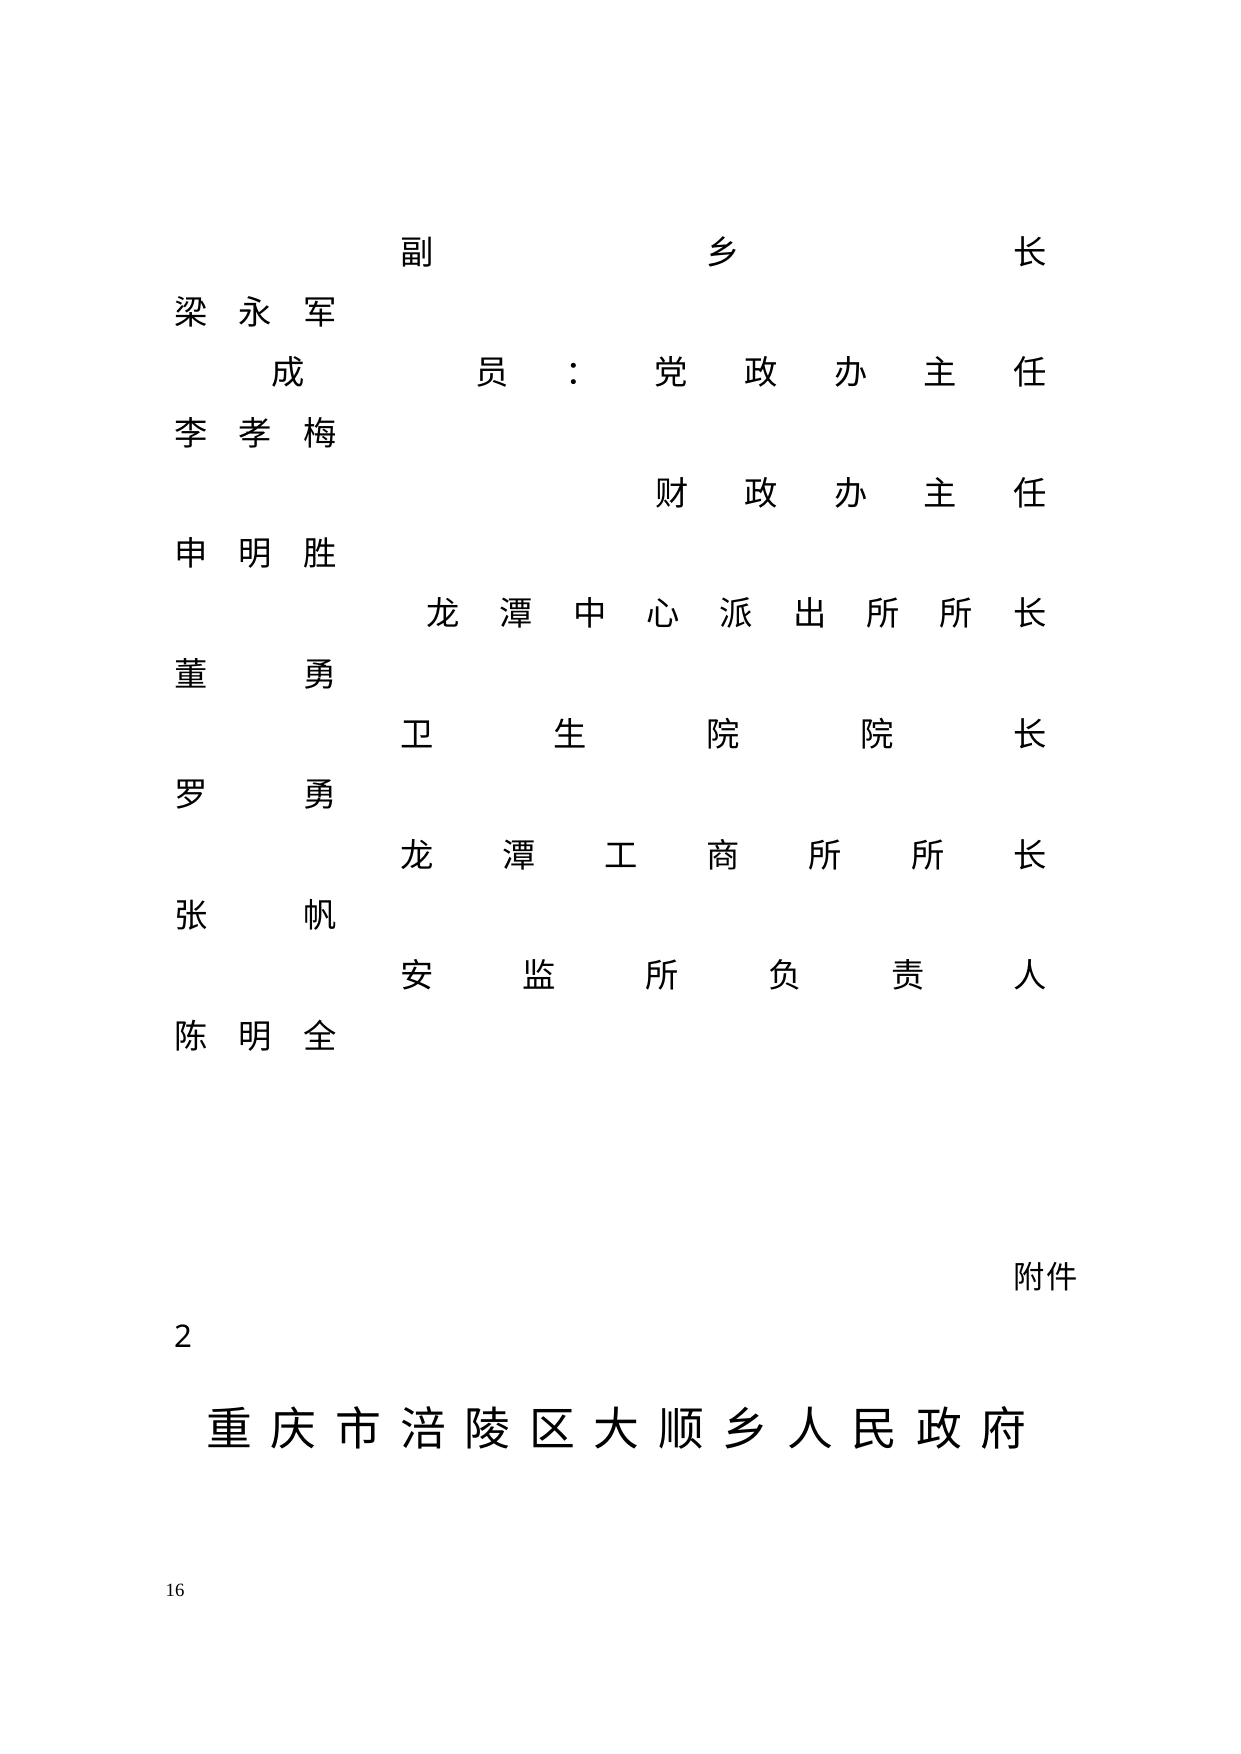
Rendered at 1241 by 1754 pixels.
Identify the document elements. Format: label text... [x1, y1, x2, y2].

text 成 员：党政办主任 李孝梅 [174, 340, 1078, 461]
text 卫生院院长 罗 勇 [174, 702, 1078, 822]
text 龙潭中心派出所所长 董 勇 [174, 581, 1078, 702]
text 副 乡 长 梁永军 [174, 219, 1078, 340]
text 财政办主任 申明胜 [174, 461, 1078, 581]
text 附件2 [174, 1245, 1078, 1365]
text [174, 1365, 1078, 1486]
text 龙潭工商所所长 张 帆 [174, 822, 1078, 943]
text 安监所负责人 陈明全 [174, 943, 1078, 1064]
